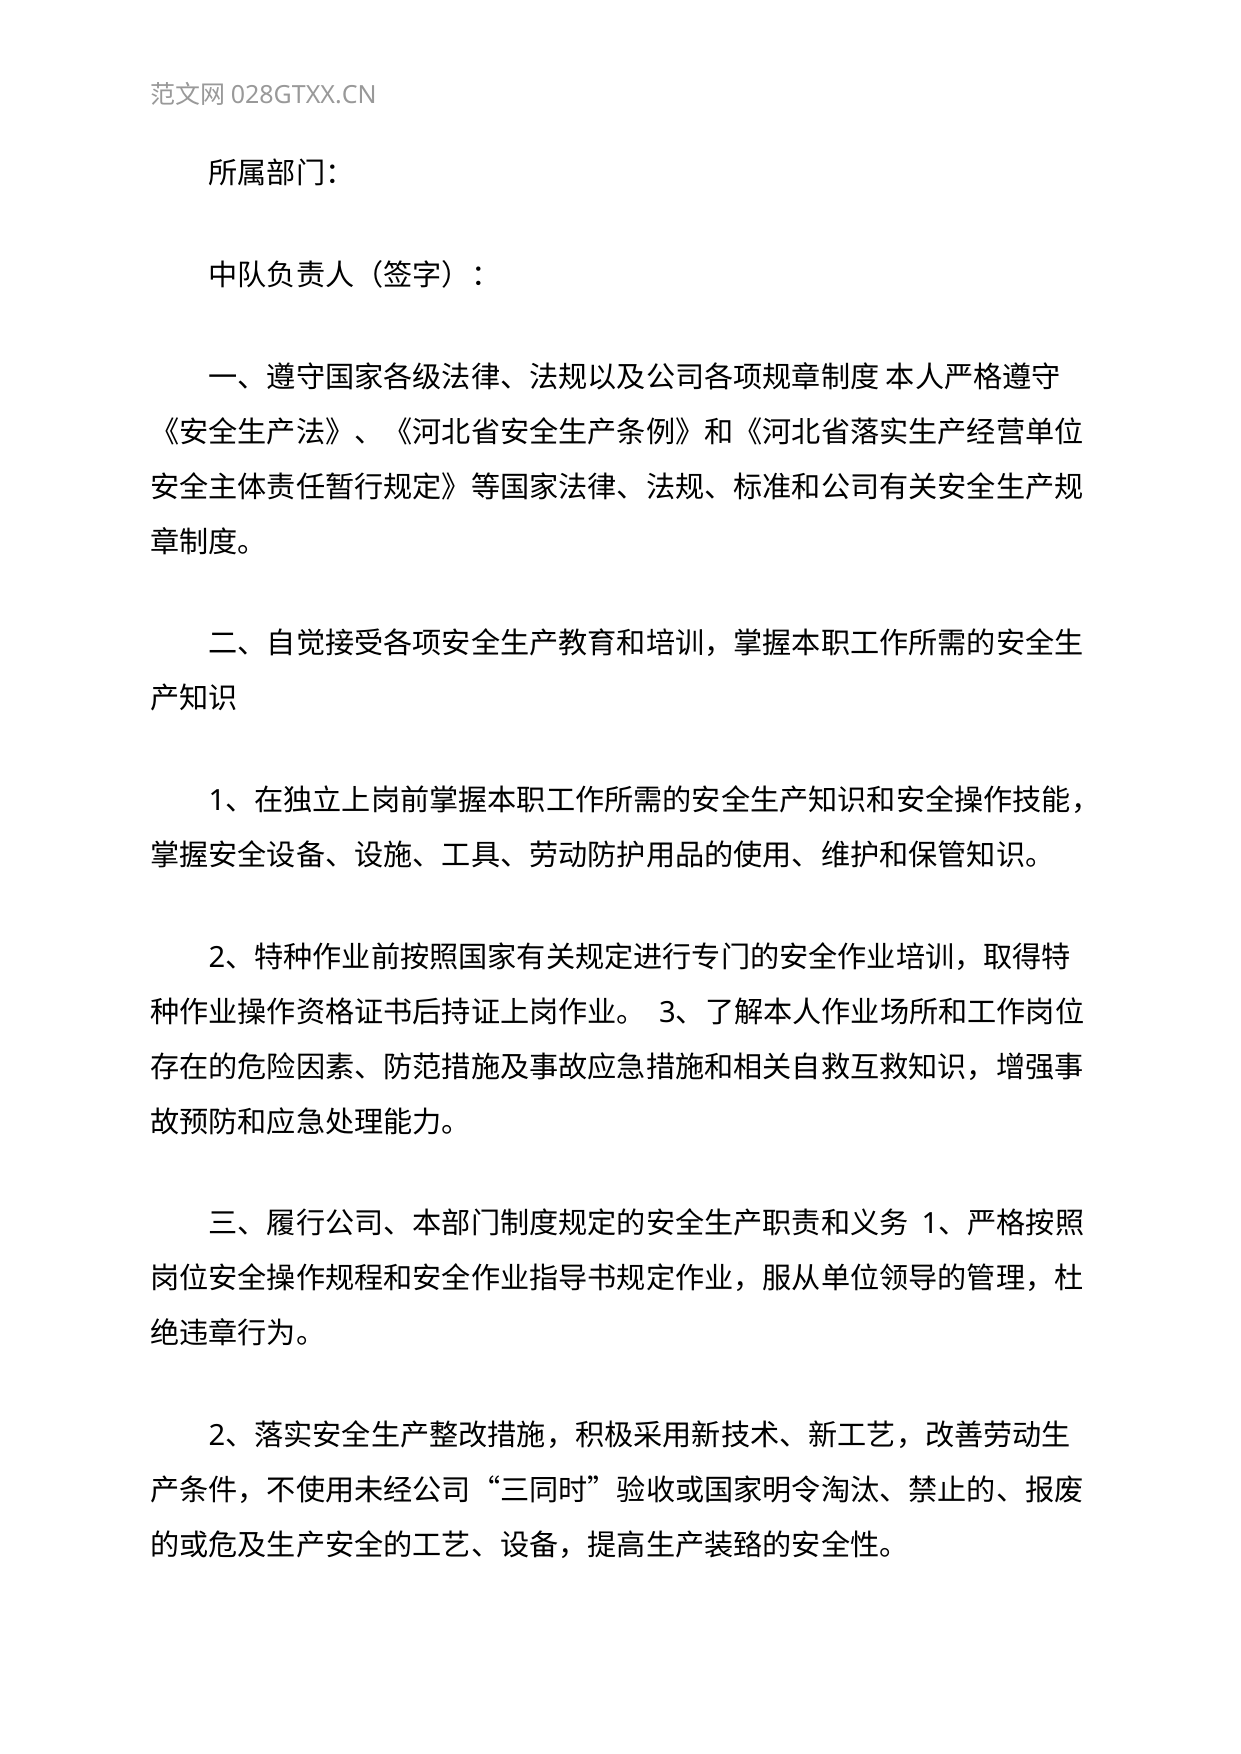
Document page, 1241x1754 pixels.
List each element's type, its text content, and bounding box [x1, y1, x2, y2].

text 三、履行公司、本部门制度规定的安全生产职责和义务 1、严格按照岗位安全操作规程和安全作业指导书规定作业，服从单位领导的管理，杜绝违章行为。 [150, 1200, 1090, 1352]
text 2、落实安全生产整改措施，积极采用新技术、新工艺，改善劳动生产条件，不使用未经公司“三同时”验收或国家明令淘汰、禁止的、报废的或危及生产安全的工艺、设备，提高生产装臵的安全性。 [150, 1412, 1090, 1564]
text 中队负责人（签字）： [150, 252, 1090, 294]
text 1、在独立上岗前掌握本职工作所需的安全生产知识和安全操作技能，掌握安全设备、设施、工具、劳动防护用品的使用、维护和保管知识。 [150, 777, 1090, 874]
text 所属部门： [150, 150, 1090, 192]
text 一、遵守国家各级法律、法规以及公司各项规章制度 本人严格遵守《安全生产法》、《河北省安全生产条例》和《河北省落实生产经营单位安全主体责任暂行规定》等国家法律、法规、标准和公司有关安全生产规章制度。 [150, 353, 1090, 561]
text 2、特种作业前按照国家有关规定进行专门的安全作业培训，取得特种作业操作资格证书后持证上岗作业。 3、了解本人作业场所和工作岗位存在的危险因素、防范措施及事故应急措施和相关自救互救知识，增强事故预防和应急处理能力。 [150, 933, 1090, 1141]
text 二、自觉接受各项安全生产教育和培训，掌握本职工作所需的安全生产知识 [150, 620, 1090, 717]
